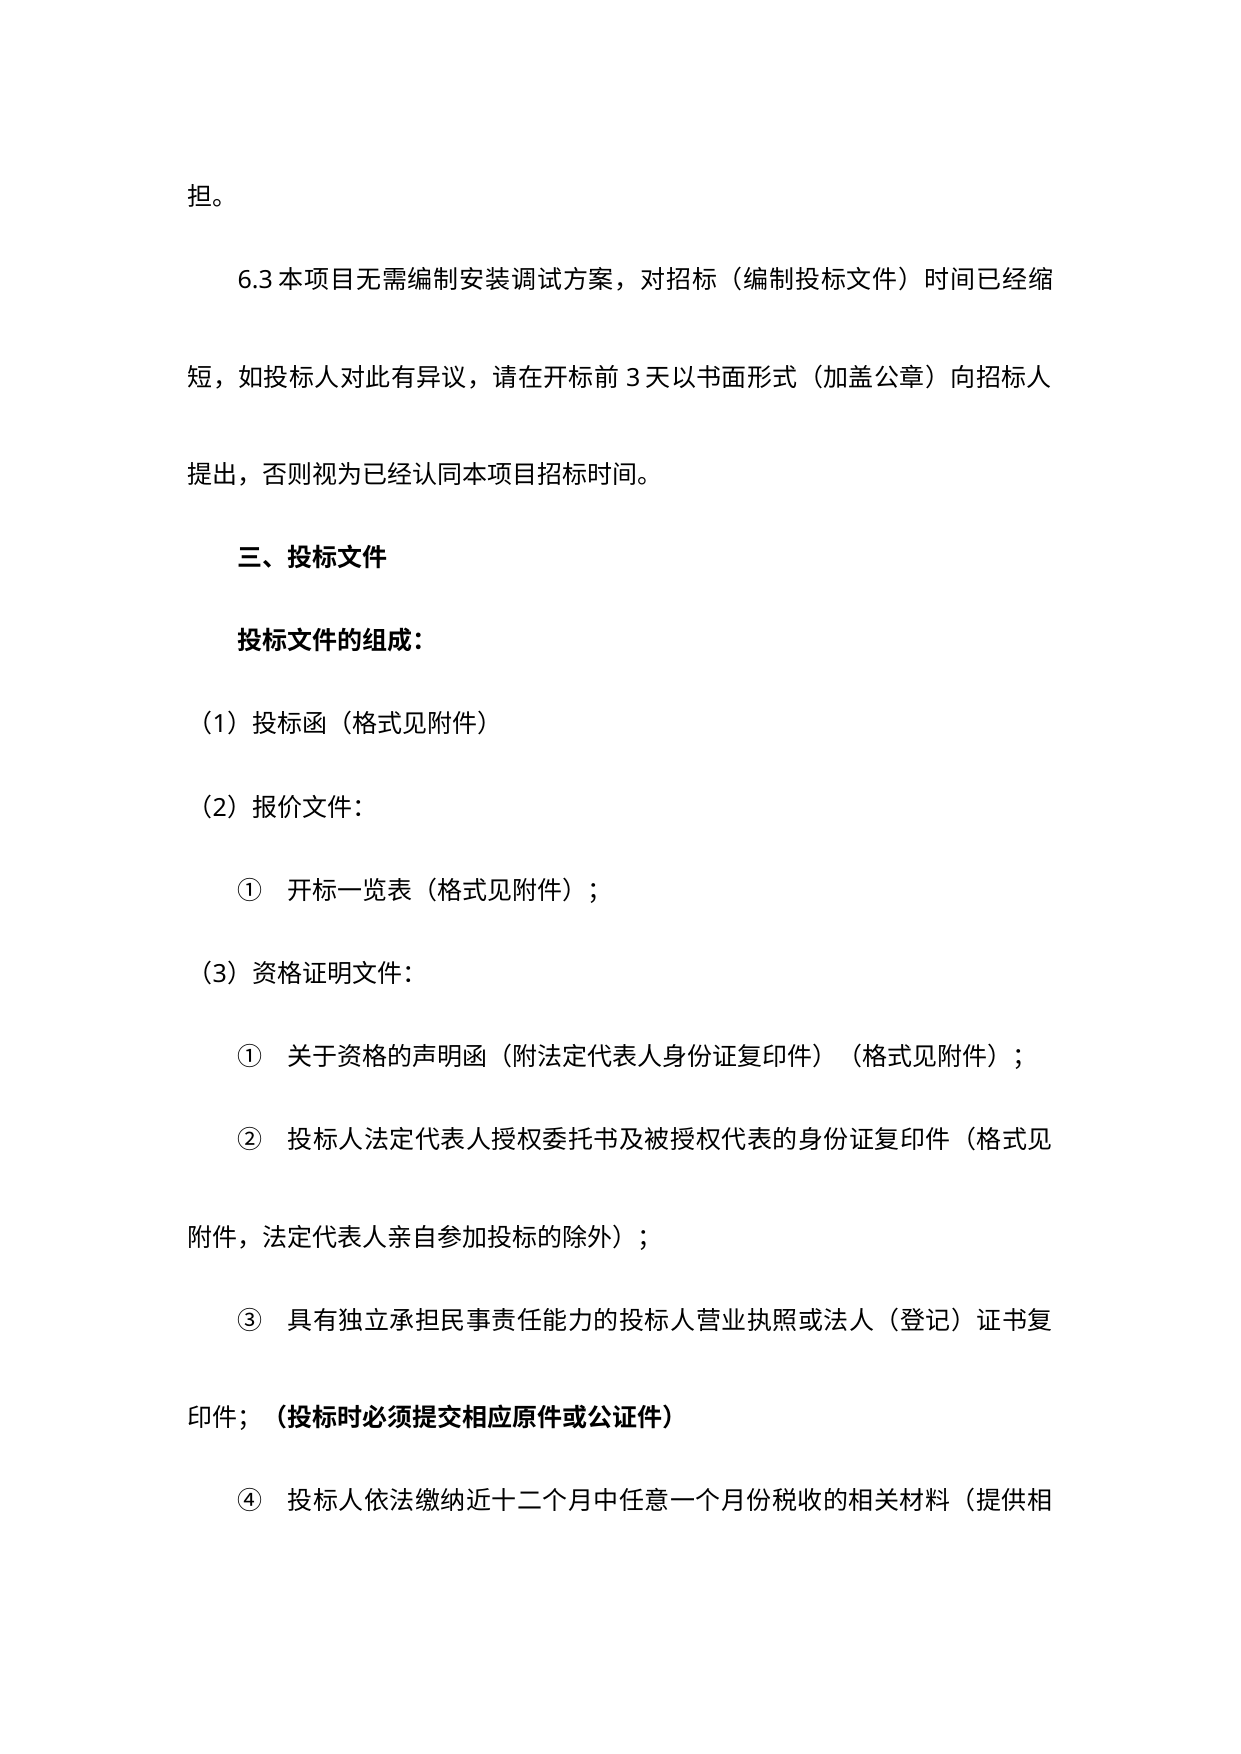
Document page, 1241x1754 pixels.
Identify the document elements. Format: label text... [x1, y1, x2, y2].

list 资格证明文件： [144, 939, 1053, 1004]
text 6.3本项目无需编制安装调试方案，对招标（编制投标文件）时间已经缩短，如投标人对此有异议，请在开标前3天以书面形式（加盖公章）向招标人提出，否则视为已经认同本项目招标时间。 [187, 245, 1053, 505]
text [187, 162, 1053, 227]
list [187, 1466, 1053, 1531]
list 投标函（格式见附件） [144, 689, 1053, 754]
list 报价文件： [144, 773, 1053, 838]
list 关于资格的声明函（附法定代表人身份证复印件）（格式见附件）； [187, 1022, 1053, 1087]
list 开标一览表（格式见附件）； [187, 856, 1053, 921]
text 投标文件的组成： [187, 606, 1053, 671]
text 三、投标文件 [187, 523, 1053, 588]
list 具有独立承担民事责任能力的投标人营业执照或法人（登记）证书复印件；（投标时必须提交相应原件或公证件） [187, 1286, 1053, 1448]
list 投标人法定代表人授权委托书及被授权代表的身份证复印件（格式见附件，法定代表人亲自参加投标的除外）； [187, 1105, 1053, 1268]
